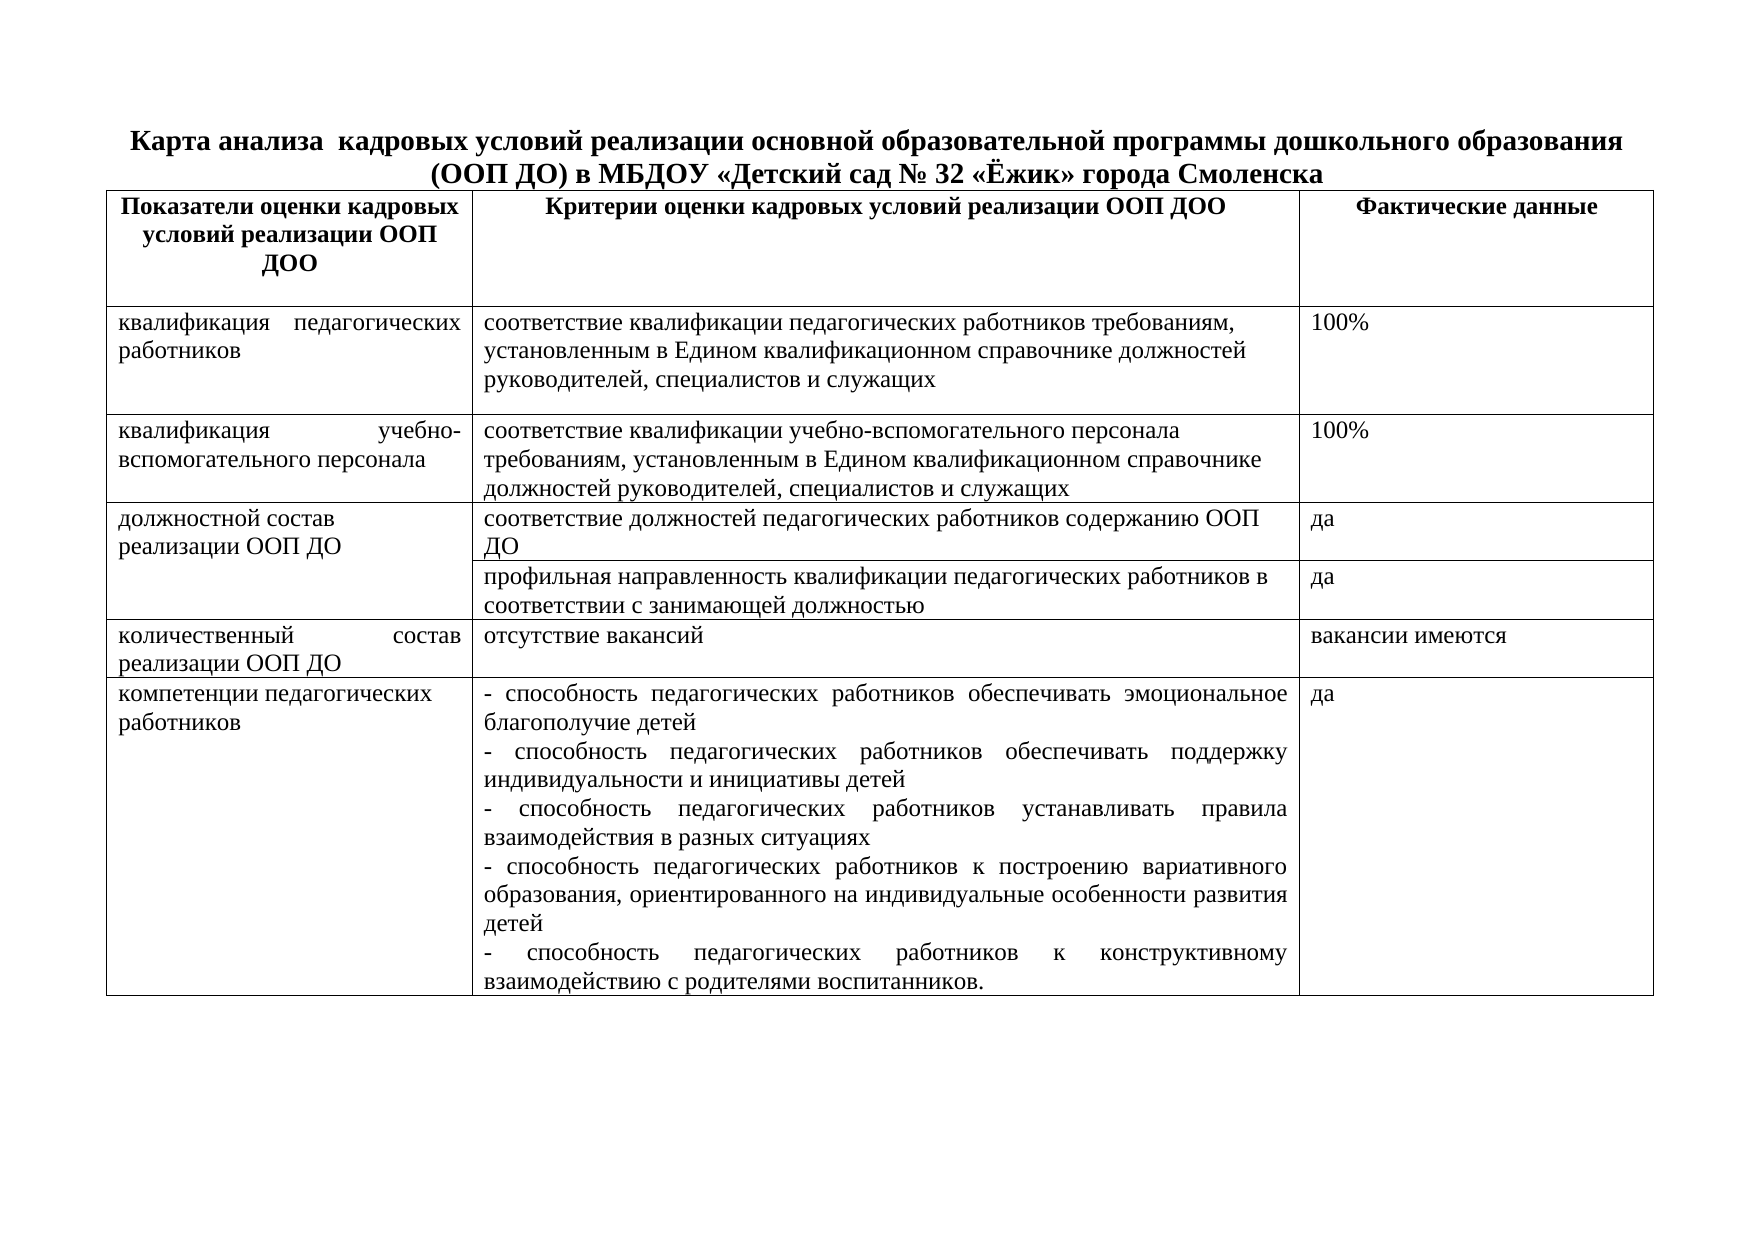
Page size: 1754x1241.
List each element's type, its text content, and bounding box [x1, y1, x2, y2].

table_cell отсутствие вакансий [473, 620, 1299, 677]
table_cell профильная направленность квалификации педагогических работников в соответствии с занимающей должностью [473, 561, 1299, 619]
table_cell - способность педагогических работников обеспечивать эмоциональное благополучие детей - способность педагогических работников обеспечивать поддержку индивидуальности и инициативы детей - способность педагогических работников устанавливать правила взаимодействия в разных ситуациях - способность педагогических работников к построению вариативного образования, ориентированного на индивидуальные особенности развития детей - способность педагогических работников к конструктивному взаимодействию с родителями воспитанников. [473, 678, 1299, 994]
text Карта анализа кадровых условий реализации основной образовательной программы дошкольного образования (ООП ДО) в МБДОУ «Детский сад № 32 «Ёжик» города Смоленска [118, 123, 1636, 190]
table_cell соответствие квалификации педагогических работников требованиям, установленным в Едином квалификационном справочнике должностей руководителей, специалистов и служащих [473, 307, 1299, 414]
table_cell да [1300, 678, 1653, 994]
table_cell должностной состав реализации ООП ДО [107, 503, 472, 619]
table_cell соответствие должностей педагогических работников содержанию ООП ДО [473, 503, 1299, 560]
table_cell соответствие квалификации учебно-вспомогательного персонала требованиям, установленным в Едином квалификационном справочнике должностей руководителей, специалистов и служащих [473, 415, 1299, 502]
table_cell да [1300, 561, 1653, 619]
table_cell количественный состав реализации ООП ДО [107, 620, 472, 677]
table_cell компетенции педагогических работников [107, 678, 472, 994]
table_cell вакансии имеются [1300, 620, 1653, 677]
table_cell 100% [1300, 415, 1653, 502]
table_cell квалификация педагогических работников [107, 307, 472, 414]
table_header Фактические данные [1300, 191, 1653, 306]
table_cell 100% [1300, 307, 1653, 414]
table_header Показатели оценки кадровых условий реализации ООП ДОО [107, 191, 472, 306]
table_cell да [1300, 503, 1653, 560]
table_header Критерии оценки кадровых условий реализации ООП ДОО [473, 191, 1299, 306]
table_cell квалификация учебно-вспомогательного персонала [107, 415, 472, 502]
